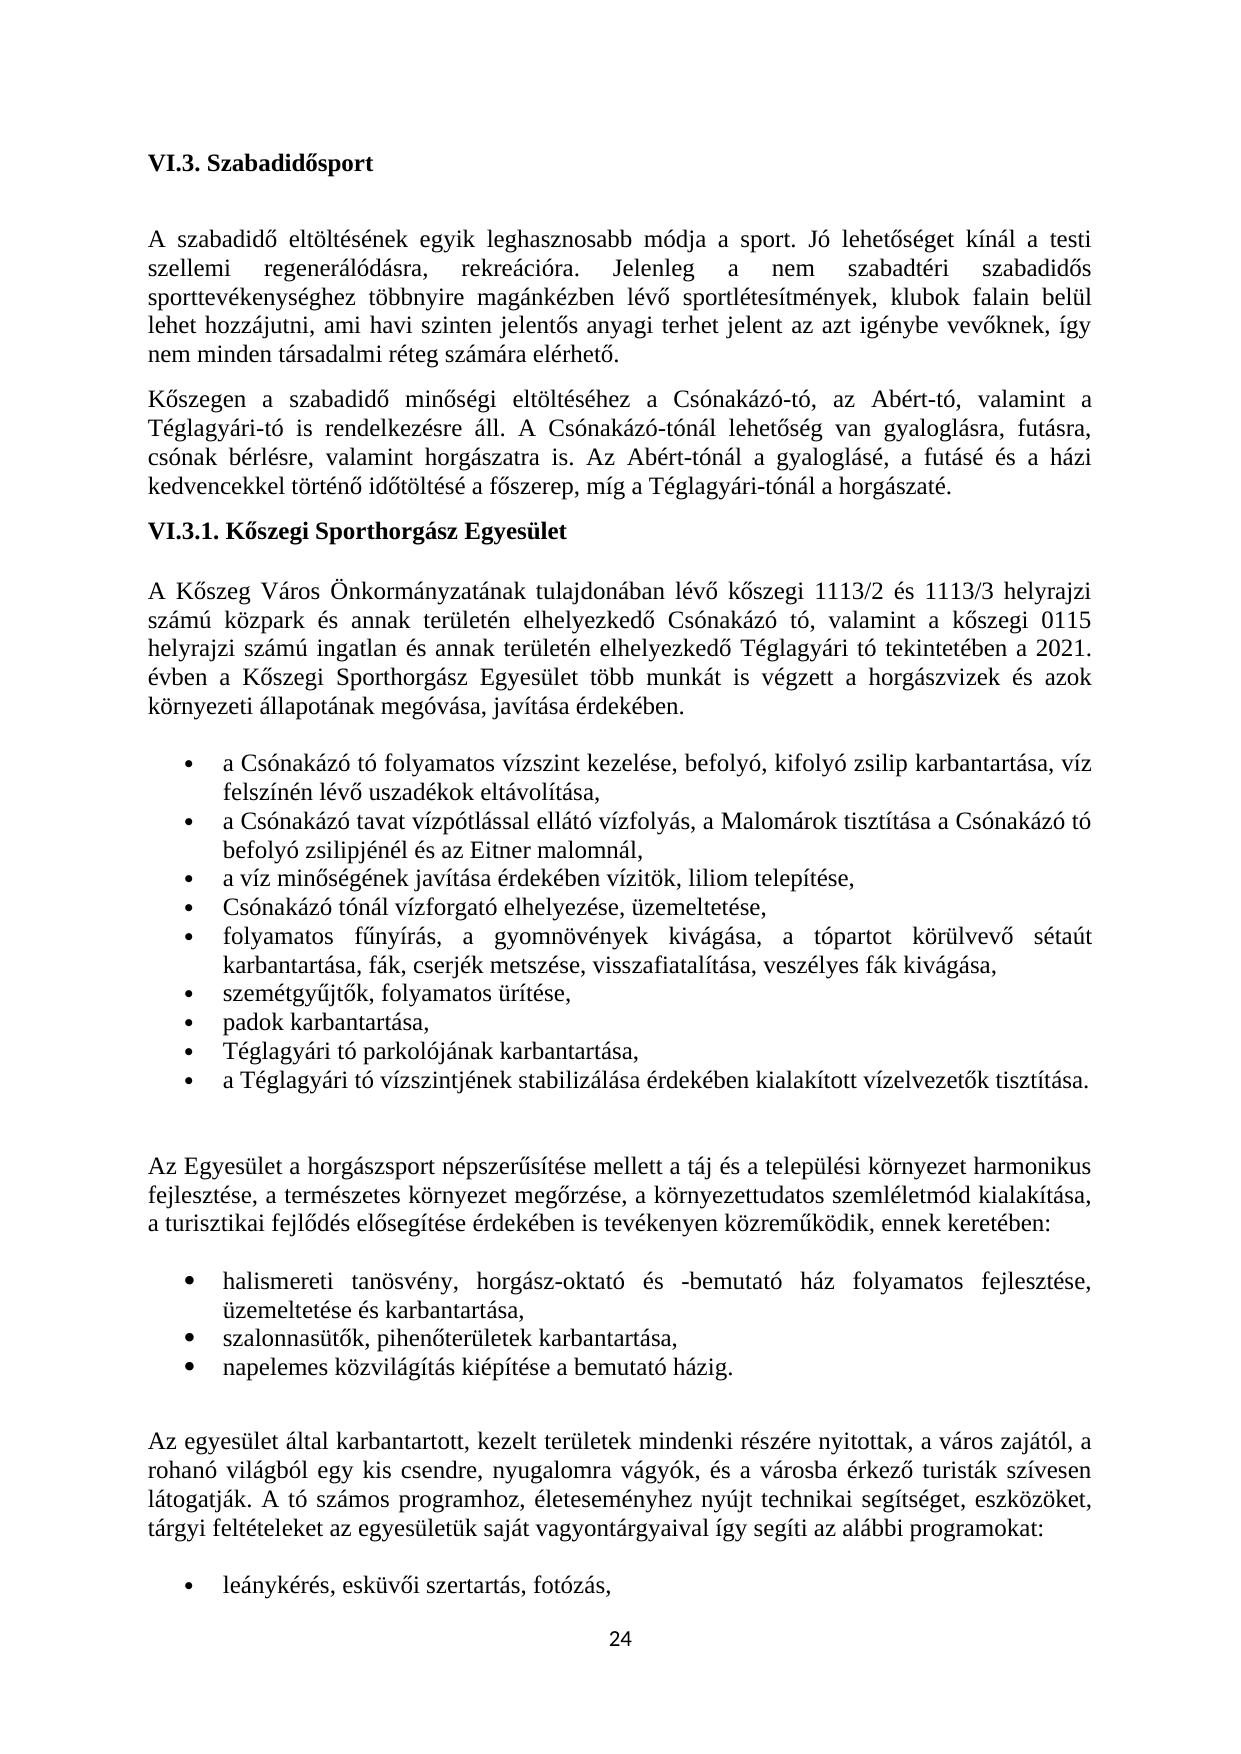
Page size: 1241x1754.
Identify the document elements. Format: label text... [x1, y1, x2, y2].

list leánykérés, esküvői szertartás, fotózás, [185, 1570, 1093, 1599]
subtitle VI.3. Szabadidősport [148, 148, 1093, 176]
list folyamatos fűnyírás, a gyomnövények kivágása, a tópartot körülvevő sétaút karbantartása, fák, cserjék metszése, visszafiatalítása, veszélyes fák kivágása, [185, 921, 1093, 978]
list szalonnasütők, pihenőterületek karbantartása, [185, 1323, 1093, 1352]
subtitle VI.3.1. Kőszegi Sporthorgász Egyesület [148, 516, 1093, 545]
list a víz minőségének javítása érdekében vízitök, liliom telepítése, [185, 863, 1093, 892]
list napelemes közvilágítás kiépítése a bemutató házig. [185, 1352, 1093, 1381]
text A Kőszeg Város Önkormányzatának tulajdonában lévő kőszegi 1113/2 és 1113/3 helyrajzi számú közpark és annak területén elhelyezkedő Csónakázó tó, valamint a kőszegi 0115 helyrajzi számú ingatlan és annak területén elhelyezkedő Téglagyári tó tekintetében a 2021. évben a Kőszegi Sporthorgász Egyesület több munkát is végzett a horgászvizek és azok környezeti állapotának megóvása, javítása érdekében. [148, 576, 1093, 720]
text Kőszegen a szabadidő minőségi eltöltéséhez a Csónakázó-tó, az Abért-tó, valamint a Téglagyári-tó is rendelkezésre áll. A Csónakázó-tónál lehetőség van gyaloglásra, futásra, csónak bérlésre, valamint horgászatra is. Az Abért-tónál a gyaloglásé, a futásé és a házi kedvencekkel történő időtöltésé a főszerep, míg a Téglagyári-tónál a horgászaté. [148, 384, 1093, 499]
list szemétgyűjtők, folyamatos ürítése, [185, 978, 1093, 1007]
text A szabadidő eltöltésének egyik leghasznosabb módja a sport. Jó lehetőséget kínál a testi szellemi regenerálódásra, rekreációra. Jelenleg a nem szabadtéri szabadidős sporttevékenységhez többnyire magánkézben lévő sportlétesítmények, klubok falain belül lehet hozzájutni, ami havi szinten jelentős anyagi terhet jelent az azt igénybe vevőknek, így nem minden társadalmi réteg számára elérhető. [148, 224, 1093, 368]
list Csónakázó tónál vízforgató elhelyezése, üzemeltetése, [185, 892, 1093, 921]
list Téglagyári tó parkolójának karbantartása, [185, 1036, 1093, 1065]
list padok karbantartása, [185, 1007, 1093, 1036]
text Az Egyesület a horgászsport népszerűsítése mellett a táj és a települési környezet harmonikus fejlesztése, a természetes környezet megőrzése, a környezettudatos szemléletmód kialakítása, a turisztikai fejlődés elősegítése érdekében is tevékenyen közreműködik, ennek keretében: [148, 1151, 1093, 1237]
text Az egyesület által karbantartott, kezelt területek mindenki részére nyitottak, a város zajától, a rohanó világból egy kis csendre, nyugalomra vágyók, és a városba érkező turisták szívesen látogatják. A tó számos programhoz, életeseményhez nyújt technikai segítséget, eszközöket, tárgyi feltételeket az egyesületük saját vagyontárgyaival így segíti az alábbi programokat: [148, 1426, 1093, 1541]
list halismereti tanösvény, horgász-oktató és -bemutató ház folyamatos fejlesztése, üzemeltetése és karbantartása, [185, 1266, 1093, 1323]
list a Csónakázó tavat vízpótlással ellátó vízfolyás, a Malomárok tisztítása a Csónakázó tó befolyó zsilipjénél és az Eitner malomnál, [185, 806, 1093, 863]
list a Csónakázó tó folyamatos vízszint kezelése, befolyó, kifolyó zsilip karbantartása, víz felszínén lévő uszadékok eltávolítása, [185, 748, 1093, 806]
list a Téglagyári tó vízszintjének stabilizálása érdekében kialakított vízelvezetők tisztítása. [185, 1065, 1093, 1093]
